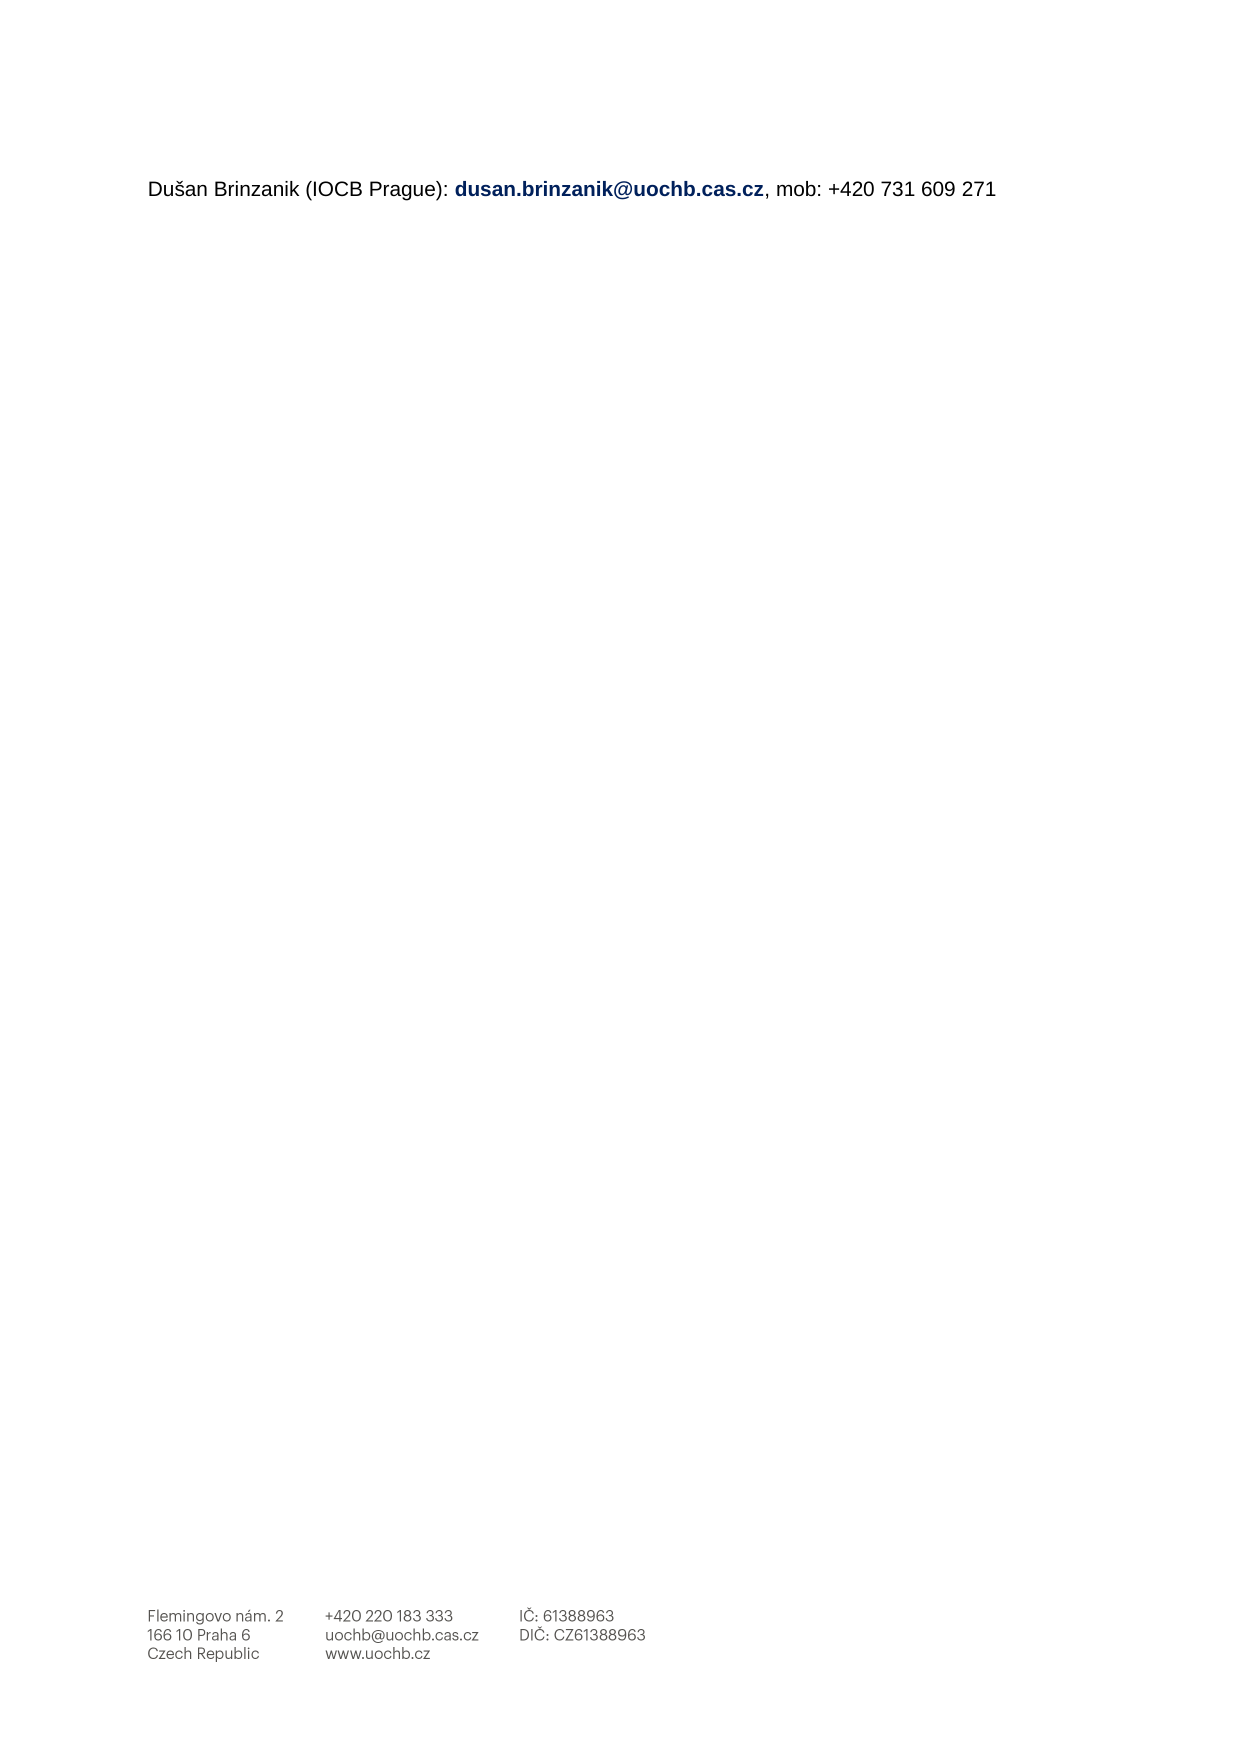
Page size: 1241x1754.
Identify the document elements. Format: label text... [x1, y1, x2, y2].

text Dušan Brinzanik (IOCB Prague): dusan.brinzanik@uochb.cas.cz, mob: +420 731 609 271 [148, 177, 1092, 201]
picture [0, 1594, 1241, 1754]
